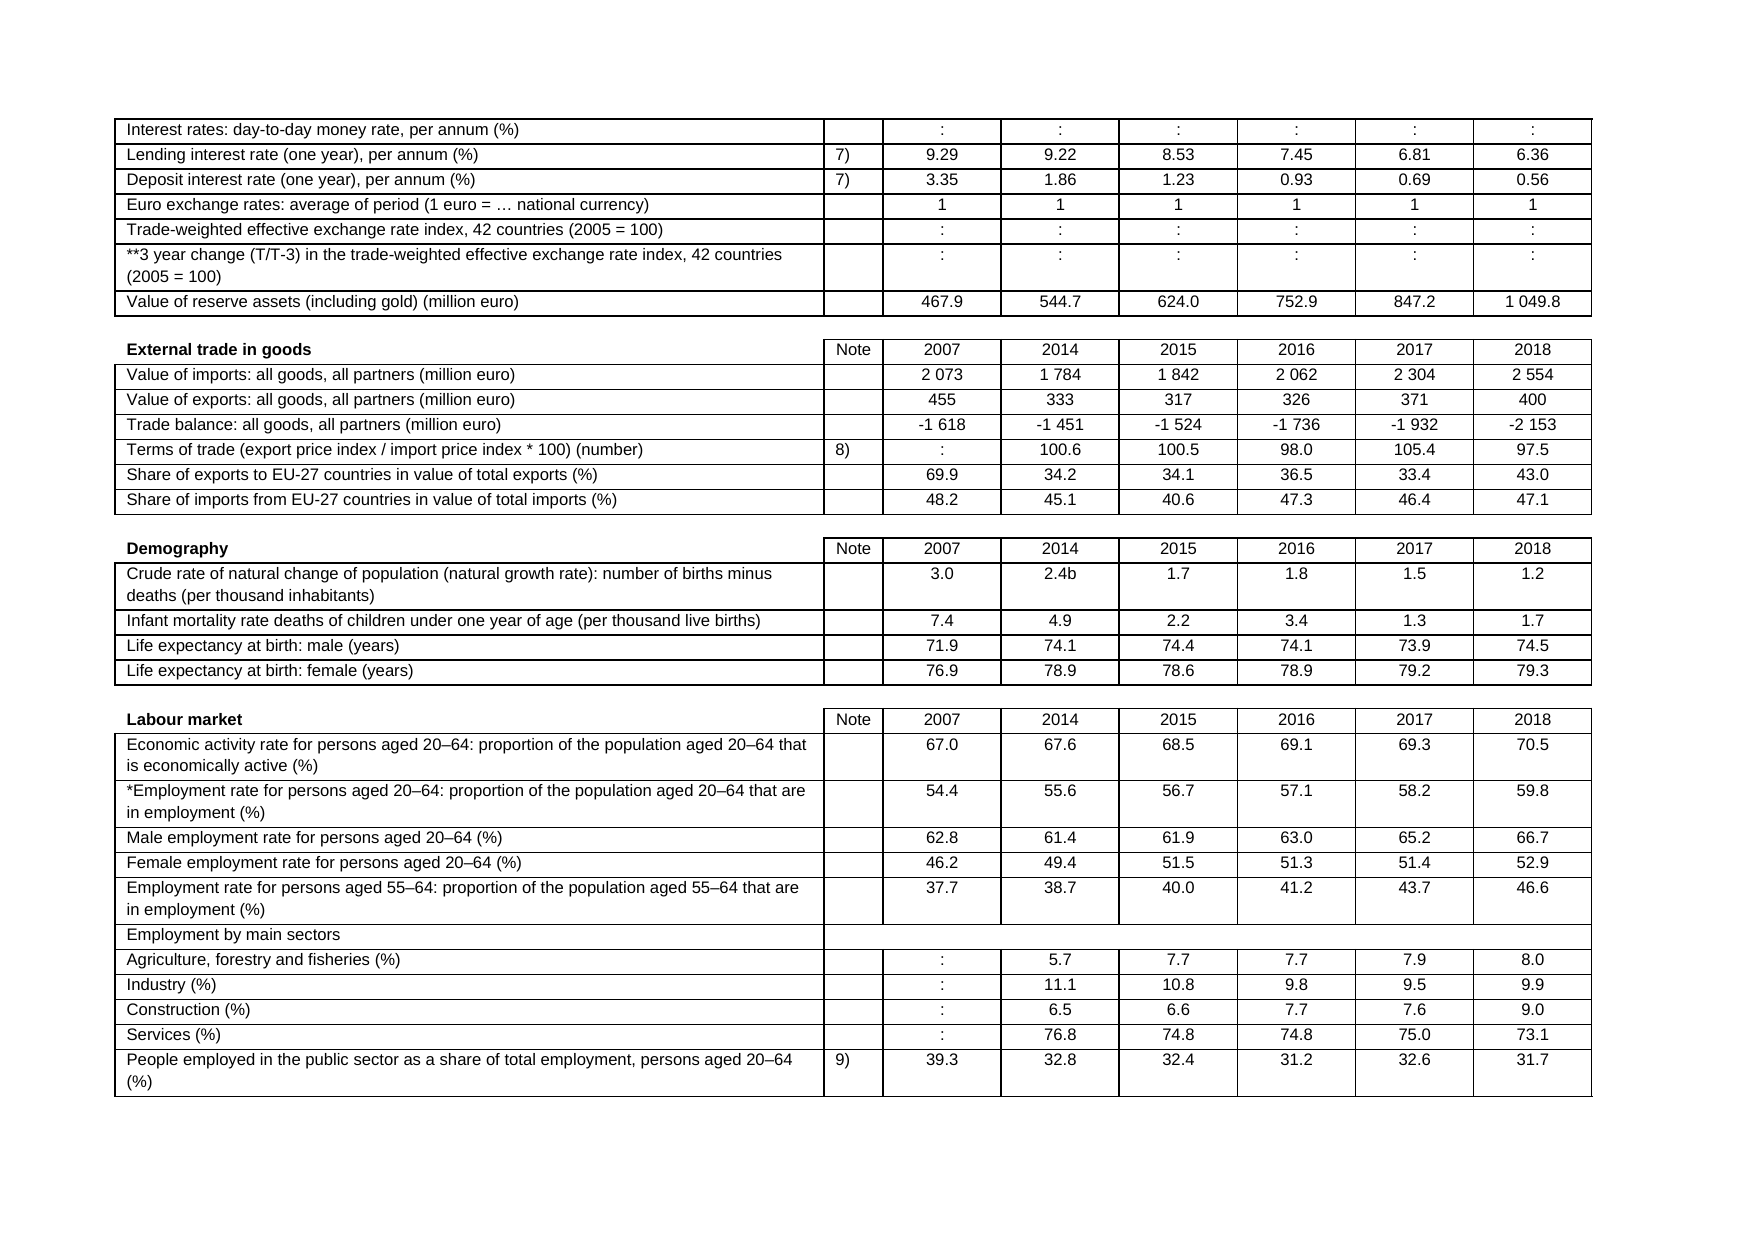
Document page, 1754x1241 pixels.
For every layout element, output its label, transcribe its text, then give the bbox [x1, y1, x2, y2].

table_cell [1355, 317, 1473, 339]
table_cell 65.2 [1356, 828, 1473, 852]
table_cell 0.69 [1356, 170, 1473, 193]
table_cell [883, 515, 1001, 537]
table_cell 6.5 [1002, 1000, 1118, 1024]
table_cell 2007 [884, 539, 1000, 562]
table_cell 4.9 [1002, 611, 1118, 634]
table_cell Economic activity rate for persons aged 20–64: proportion of the population aged 20–64 that is economically active (%) [116, 734, 823, 780]
table_cell 46.2 [884, 853, 1000, 877]
table_cell : [884, 440, 1000, 464]
table_cell Share of exports to EU-27 countries in value of total exports (%) [116, 465, 823, 489]
table_cell 62.8 [884, 828, 1000, 852]
table_cell [825, 828, 882, 852]
table_cell : [884, 120, 1000, 143]
table_cell 1 [1474, 195, 1591, 218]
table_cell 2 304 [1356, 365, 1473, 389]
table_cell 100.5 [1120, 440, 1237, 464]
table_cell : [1474, 245, 1591, 290]
table_cell -1 932 [1356, 415, 1473, 439]
table_cell Services (%) [116, 1025, 823, 1049]
table_cell 54.4 [884, 781, 1000, 827]
table_cell [824, 515, 883, 537]
table_cell 2017 [1356, 709, 1473, 733]
table_cell 76.8 [1002, 1025, 1118, 1049]
table_cell 79.3 [1474, 661, 1591, 684]
table_cell 34.1 [1120, 465, 1237, 489]
table_cell 46.6 [1474, 878, 1591, 924]
table_cell 544.7 [1002, 292, 1118, 315]
table_cell 1 049.8 [1474, 292, 1591, 315]
table_cell 51.5 [1120, 853, 1237, 877]
table_cell Infant mortality rate deaths of children under one year of age (per thousand live births) [116, 611, 823, 634]
table_cell [883, 686, 1001, 708]
table_cell Employment by main sectors [116, 925, 823, 949]
table_cell 1.5 [1356, 564, 1473, 609]
table_cell [1474, 515, 1592, 537]
table_cell 46.4 [1356, 490, 1473, 514]
table_cell 2007 [884, 709, 1000, 733]
table_cell 8) [825, 440, 882, 464]
table_cell 2015 [1120, 340, 1237, 364]
table_cell 371 [1356, 390, 1473, 414]
table_cell [825, 365, 882, 389]
table_cell [1237, 925, 1355, 949]
table_cell 752.9 [1238, 292, 1355, 315]
table_cell 56.7 [1120, 781, 1237, 827]
table_cell 66.7 [1474, 828, 1591, 852]
table_cell 37.7 [884, 878, 1000, 924]
table_cell 9.0 [1474, 1000, 1591, 1024]
table_cell : [1238, 120, 1355, 143]
table_cell 75.0 [1356, 1025, 1473, 1049]
table_cell 0.93 [1238, 170, 1355, 193]
table_cell Value of reserve assets (including gold) (million euro) [116, 292, 823, 315]
table_cell 1 [1356, 195, 1473, 218]
table_cell 467.9 [884, 292, 1000, 315]
table_cell 3.0 [884, 564, 1000, 609]
table_cell [825, 415, 882, 439]
table_cell Lending interest rate (one year), per annum (%) [116, 145, 823, 168]
table_cell Female employment rate for persons aged 20–64 (%) [116, 853, 823, 877]
table_cell Life expectancy at birth: male (years) [116, 636, 823, 659]
table_cell 74.8 [1120, 1025, 1237, 1049]
table_cell 7.9 [1356, 950, 1473, 974]
table_cell [1237, 515, 1355, 537]
table_cell 40.0 [1120, 878, 1237, 924]
table_cell 43.7 [1356, 878, 1473, 924]
table_cell 2 062 [1238, 365, 1355, 389]
table_cell Trade-weighted effective exchange rate index, 42 countries (2005 = 100) [116, 220, 823, 243]
table_cell 2.2 [1120, 611, 1237, 634]
table_cell : [1238, 245, 1355, 290]
table_cell 31.2 [1238, 1050, 1355, 1096]
table_cell 78.9 [1002, 661, 1118, 684]
table_cell 455 [884, 390, 1000, 414]
table_cell [825, 1000, 882, 1024]
table_cell 70.5 [1474, 734, 1591, 780]
table_cell 1.3 [1356, 611, 1473, 634]
table_cell [115, 686, 824, 708]
table_cell 67.0 [884, 734, 1000, 780]
table_cell : [884, 1000, 1000, 1024]
table_cell : [1120, 120, 1237, 143]
table_cell [825, 292, 882, 315]
table_cell 48.2 [884, 490, 1000, 514]
table_cell 34.2 [1002, 465, 1118, 489]
table_cell 2018 [1474, 709, 1591, 733]
table_cell 2017 [1356, 539, 1473, 562]
table_cell 9) [825, 1050, 882, 1096]
table_cell [1119, 686, 1237, 708]
table_cell [1119, 515, 1237, 537]
table_cell [1237, 317, 1355, 339]
table_cell 61.9 [1120, 828, 1237, 852]
table_cell 97.5 [1474, 440, 1591, 464]
table_cell **3 year change (T/T-3) in the trade-weighted effective exchange rate index, 42 countries (2005 = 100) [116, 245, 823, 290]
table_cell 7.45 [1238, 145, 1355, 168]
table_cell Share of imports from EU-27 countries in value of total imports (%) [116, 490, 823, 514]
table_cell 1.86 [1002, 170, 1118, 193]
table_cell 6.36 [1474, 145, 1591, 168]
table_cell 67.6 [1002, 734, 1118, 780]
table_cell 1 842 [1120, 365, 1237, 389]
table_cell [1237, 686, 1355, 708]
table_cell Trade balance: all goods, all partners (million euro) [116, 415, 823, 439]
table_cell 1.7 [1120, 564, 1237, 609]
table_cell Value of exports: all goods, all partners (million euro) [116, 390, 823, 414]
table_cell 10.8 [1120, 975, 1237, 999]
table_cell 49.4 [1002, 853, 1118, 877]
table_cell 2 554 [1474, 365, 1591, 389]
table_cell 32.6 [1356, 1050, 1473, 1096]
table_cell [1474, 686, 1592, 708]
table_cell -1 736 [1238, 415, 1355, 439]
table_cell 9.9 [1474, 975, 1591, 999]
table_cell 333 [1002, 390, 1118, 414]
table_cell 2 073 [884, 365, 1000, 389]
table_cell 8.0 [1474, 950, 1591, 974]
table_cell 78.6 [1120, 661, 1237, 684]
table_cell 98.0 [1238, 440, 1355, 464]
table_cell Value of imports: all goods, all partners (million euro) [116, 365, 823, 389]
table_cell 7.6 [1356, 1000, 1473, 1024]
table_cell : [1356, 245, 1473, 290]
table_cell 55.6 [1002, 781, 1118, 827]
table_cell 317 [1120, 390, 1237, 414]
table_cell 6.6 [1120, 1000, 1237, 1024]
table_cell : [884, 245, 1000, 290]
table_cell 11.1 [1002, 975, 1118, 999]
table_cell -1 524 [1120, 415, 1237, 439]
table_cell [825, 120, 882, 143]
table_cell 2.4b [1002, 564, 1118, 609]
table_cell 2014 [1002, 340, 1118, 364]
table_cell [825, 925, 883, 949]
table_cell 847.2 [1356, 292, 1473, 315]
table_cell 41.2 [1238, 878, 1355, 924]
table_cell 74.8 [1238, 1025, 1355, 1049]
table_cell [1001, 515, 1119, 537]
table_cell 2014 [1002, 539, 1118, 562]
table_cell [1355, 515, 1473, 537]
table_cell 9.5 [1356, 975, 1473, 999]
table_cell 8.53 [1120, 145, 1237, 168]
table_cell [825, 245, 882, 290]
table_cell 100.6 [1002, 440, 1118, 464]
table_cell 326 [1238, 390, 1355, 414]
table_cell 2015 [1120, 709, 1237, 733]
table_cell 1 [1120, 195, 1237, 218]
table_cell Industry (%) [116, 975, 823, 999]
table_cell [1355, 686, 1473, 708]
table_cell 5.7 [1002, 950, 1118, 974]
table_cell 1 784 [1002, 365, 1118, 389]
table_cell Crude rate of natural change of population (natural growth rate): number of births minus deaths (per thousand inhabitants) [116, 564, 823, 609]
table_cell : [1474, 220, 1591, 243]
table_cell 400 [1474, 390, 1591, 414]
table_cell 74.4 [1120, 636, 1237, 659]
table_cell 74.1 [1002, 636, 1118, 659]
table_cell [1001, 686, 1119, 708]
table_cell 39.3 [884, 1050, 1000, 1096]
table_cell [1119, 925, 1237, 949]
table_cell 36.5 [1238, 465, 1355, 489]
table_cell 47.3 [1238, 490, 1355, 514]
table_cell 1.8 [1238, 564, 1355, 609]
table_cell 7.7 [1238, 1000, 1355, 1024]
table_cell [1474, 925, 1591, 949]
table_cell 31.7 [1474, 1050, 1591, 1096]
table_cell Employment rate for persons aged 55–64: proportion of the population aged 55–64 that are in employment (%) [116, 878, 823, 924]
table_cell 6.81 [1356, 145, 1473, 168]
table_cell [825, 734, 882, 780]
table_cell [115, 317, 824, 339]
table_cell [825, 781, 882, 827]
table_cell 624.0 [1120, 292, 1237, 315]
table_cell 1 [884, 195, 1000, 218]
table_cell [825, 975, 882, 999]
table_cell 1.23 [1120, 170, 1237, 193]
table_cell Note [825, 340, 882, 364]
table_cell 69.1 [1238, 734, 1355, 780]
table_cell 32.8 [1002, 1050, 1118, 1096]
table_cell [825, 661, 882, 684]
table_cell [825, 878, 882, 924]
table_cell 74.5 [1474, 636, 1591, 659]
table_cell 63.0 [1238, 828, 1355, 852]
table_cell [883, 925, 1001, 949]
table_cell 9.22 [1002, 145, 1118, 168]
table_cell -2 153 [1474, 415, 1591, 439]
table_cell 69.3 [1356, 734, 1473, 780]
table_cell 45.1 [1002, 490, 1118, 514]
table_cell 79.2 [1356, 661, 1473, 684]
table_cell : [884, 1025, 1000, 1049]
table_cell 74.1 [1238, 636, 1355, 659]
table_cell [1001, 925, 1119, 949]
table_cell 69.9 [884, 465, 1000, 489]
table_cell 73.1 [1474, 1025, 1591, 1049]
table_cell People employed in the public sector as a share of total employment, persons aged 20–64 (%) [116, 1050, 823, 1096]
table_cell 2014 [1002, 709, 1118, 733]
table_cell 7) [825, 145, 882, 168]
table_cell : [884, 950, 1000, 974]
table_cell [1001, 317, 1119, 339]
table_cell : [1356, 120, 1473, 143]
table_cell : [1120, 220, 1237, 243]
table_cell [115, 515, 824, 537]
table_cell 1.2 [1474, 564, 1591, 609]
table_cell 71.9 [884, 636, 1000, 659]
table_cell [825, 1025, 882, 1049]
table_cell 59.8 [1474, 781, 1591, 827]
table_cell 2016 [1238, 709, 1355, 733]
table_cell 1 [1002, 195, 1118, 218]
table_cell Note [825, 709, 882, 733]
table_cell 7.4 [884, 611, 1000, 634]
table_cell : [1356, 220, 1473, 243]
table_cell : [884, 975, 1000, 999]
table_cell [824, 317, 883, 339]
table_cell [825, 611, 882, 634]
table_cell 38.7 [1002, 878, 1118, 924]
table_cell : [1002, 220, 1118, 243]
table_cell [825, 195, 882, 218]
table_cell -1 618 [884, 415, 1000, 439]
table_cell [825, 465, 882, 489]
table_cell 105.4 [1356, 440, 1473, 464]
table_cell 1.7 [1474, 611, 1591, 634]
table_cell Euro exchange rates: average of period (1 euro = … national currency) [116, 195, 823, 218]
table_cell [825, 636, 882, 659]
table_cell 78.9 [1238, 661, 1355, 684]
table_cell [825, 220, 882, 243]
table_cell External trade in goods [115, 339, 823, 364]
table_cell 0.56 [1474, 170, 1591, 193]
table_cell *Employment rate for persons aged 20–64: proportion of the population aged 20–64 that are in employment (%) [116, 781, 823, 827]
table_cell : [1474, 120, 1591, 143]
table_cell 52.9 [1474, 853, 1591, 877]
table_cell Labour market [115, 708, 823, 733]
table_cell [1119, 317, 1237, 339]
table_cell 76.9 [884, 661, 1000, 684]
table_cell 32.4 [1120, 1050, 1237, 1096]
table_cell 7) [825, 170, 882, 193]
table_cell [825, 853, 882, 877]
table_cell -1 451 [1002, 415, 1118, 439]
table_cell 1 [1238, 195, 1355, 218]
table_cell 51.4 [1356, 853, 1473, 877]
table_cell 43.0 [1474, 465, 1591, 489]
table_cell [1474, 317, 1592, 339]
table_cell : [1002, 120, 1118, 143]
table_cell 9.8 [1238, 975, 1355, 999]
table_cell : [884, 220, 1000, 243]
table_cell 2016 [1238, 340, 1355, 364]
table_cell 2007 [884, 340, 1000, 364]
table_cell 40.6 [1120, 490, 1237, 514]
table_cell [825, 390, 882, 414]
table_cell 47.1 [1474, 490, 1591, 514]
table_cell 7.7 [1238, 950, 1355, 974]
table_cell [883, 317, 1001, 339]
table_cell 2016 [1238, 539, 1355, 562]
table_cell 68.5 [1120, 734, 1237, 780]
table_cell : [1120, 245, 1237, 290]
table_cell 9.29 [884, 145, 1000, 168]
table_cell : [1238, 220, 1355, 243]
table_cell 73.9 [1356, 636, 1473, 659]
table_cell 3.35 [884, 170, 1000, 193]
table_cell 7.7 [1120, 950, 1237, 974]
table_cell 57.1 [1238, 781, 1355, 827]
table_cell Life expectancy at birth: female (years) [116, 661, 823, 684]
table_cell 51.3 [1238, 853, 1355, 877]
table_cell Male employment rate for persons aged 20–64 (%) [116, 828, 823, 852]
table_cell 2018 [1474, 539, 1591, 562]
table_cell Demography [115, 537, 823, 562]
table_cell 2017 [1356, 340, 1473, 364]
table_cell [1355, 925, 1473, 949]
table_cell 3.4 [1238, 611, 1355, 634]
table_cell : [1002, 245, 1118, 290]
table_cell Agriculture, forestry and fisheries (%) [116, 950, 823, 974]
table_cell [825, 564, 882, 609]
table_cell 33.4 [1356, 465, 1473, 489]
table_cell [824, 686, 883, 708]
table_cell [825, 950, 882, 974]
table_cell Terms of trade (export price index / import price index * 100) (number) [116, 440, 823, 464]
table_cell 58.2 [1356, 781, 1473, 827]
table_cell 61.4 [1002, 828, 1118, 852]
table_cell 2015 [1120, 539, 1237, 562]
table_cell Interest rates: day-to-day money rate, per annum (%) [116, 120, 823, 143]
table_cell Deposit interest rate (one year), per annum (%) [116, 170, 823, 193]
table_cell Note [825, 539, 882, 562]
table_cell 2018 [1474, 340, 1591, 364]
table_cell Construction (%) [116, 1000, 823, 1024]
table_cell [825, 490, 882, 514]
